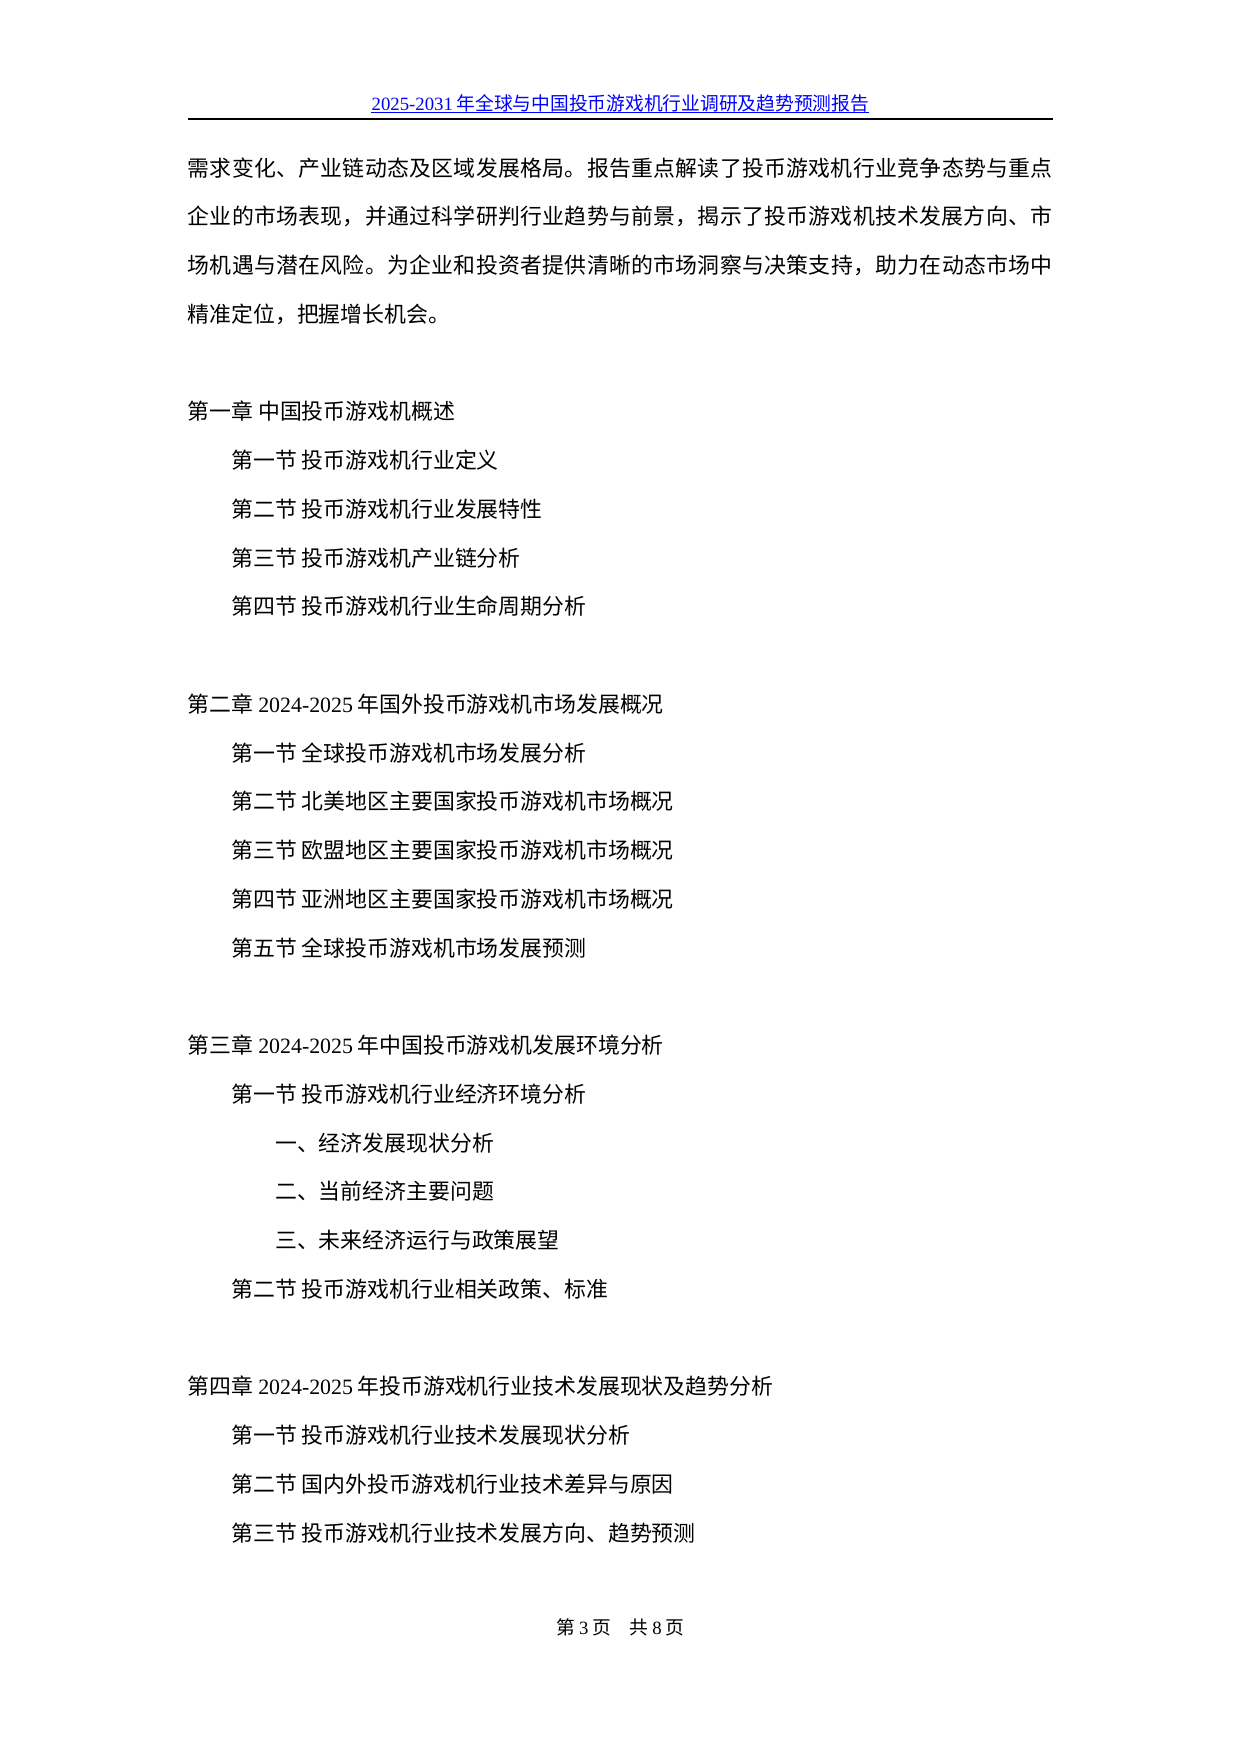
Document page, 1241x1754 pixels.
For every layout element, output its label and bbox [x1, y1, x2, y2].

text [187, 150, 1053, 1548]
